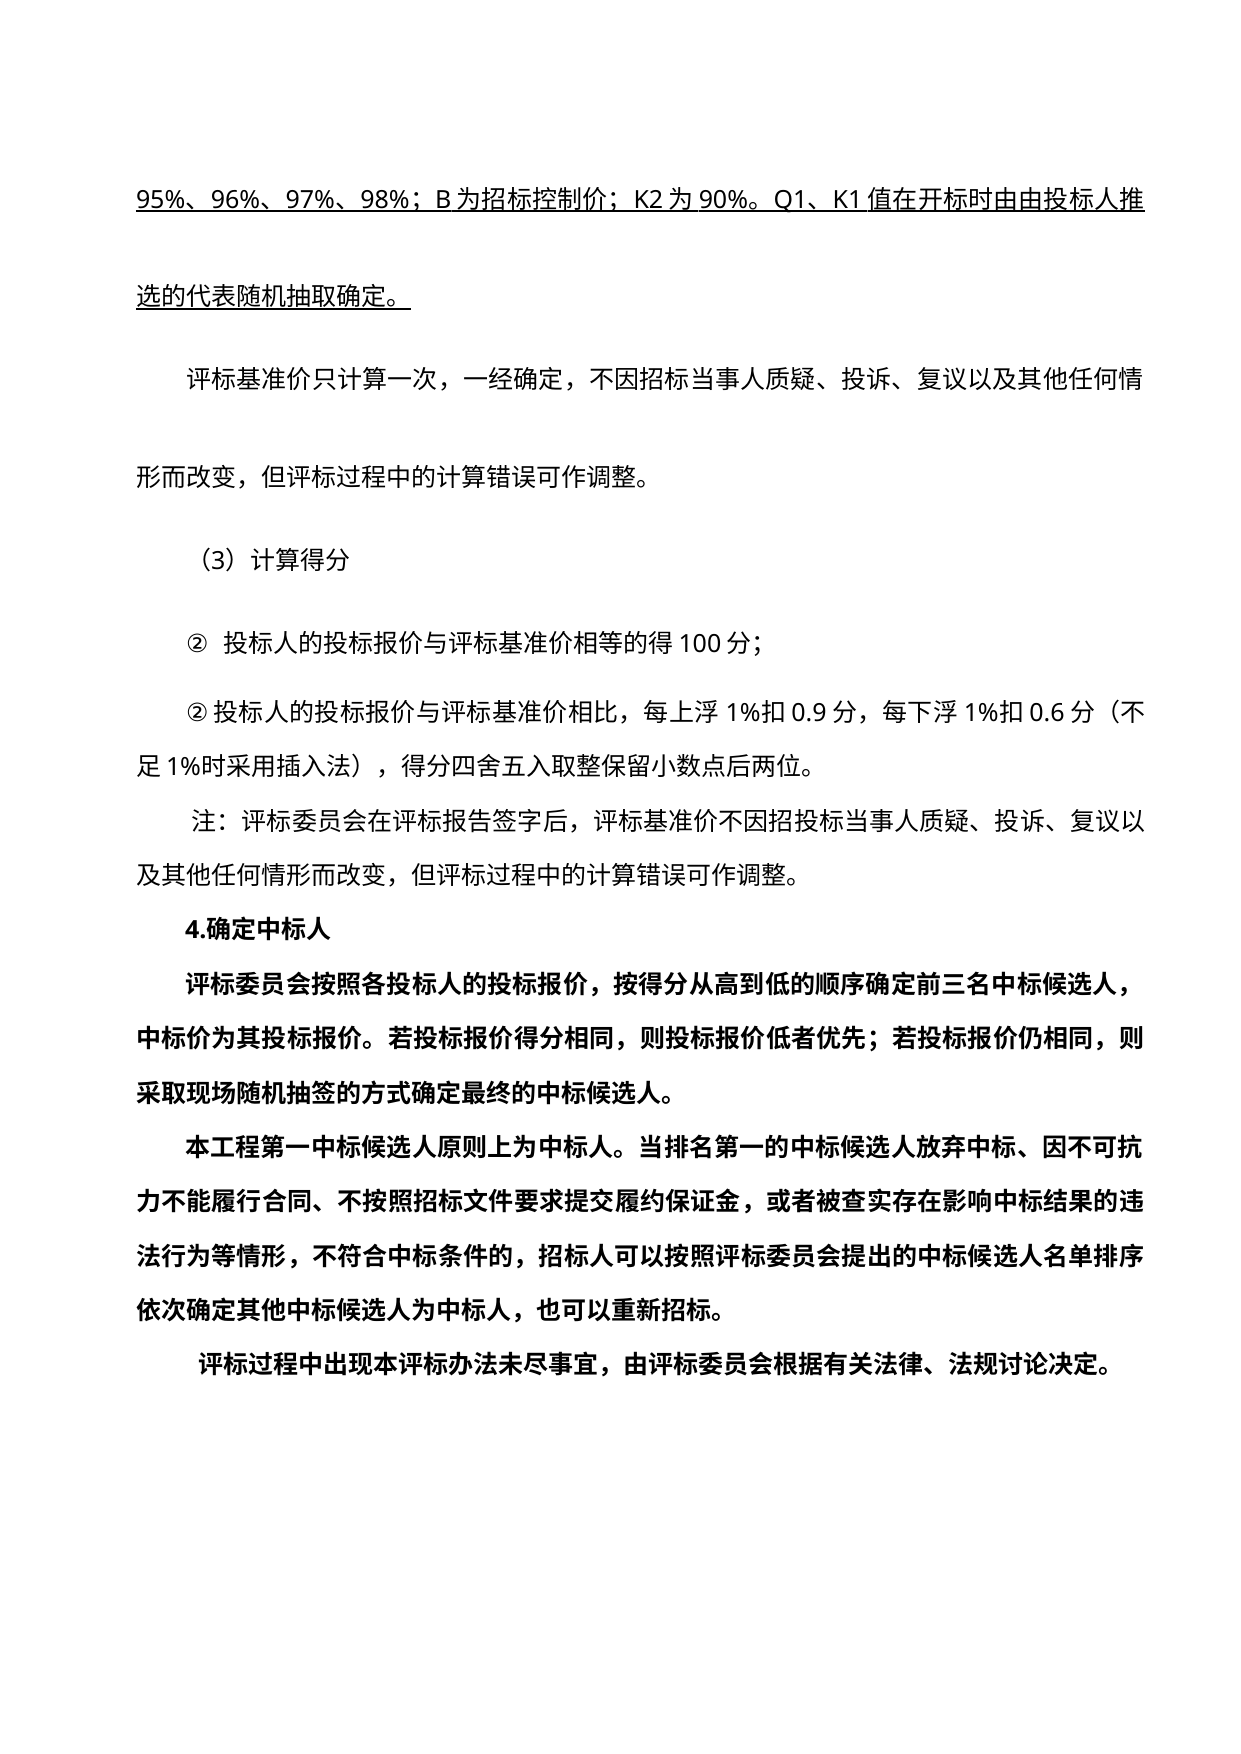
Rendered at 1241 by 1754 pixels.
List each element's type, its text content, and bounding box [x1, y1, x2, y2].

text 4.确定中标人 [136, 910, 1146, 946]
text ②投标人的投标报价与评标基准价相比，每上浮1%扣0.9分，每下浮1%扣0.6分（不足1%时采用插入法），得分四舍五入取整保留小数点后两位。 [136, 692, 1146, 783]
text 注：评标委员会在评标报告签字后，评标基准价不因招投标当事人质疑、投诉、复议以及其他任何情形而改变，但评标过程中的计算错误可作调整。 [136, 801, 1146, 892]
list 投标人的投标报价与评标基准价相等的得100分； [186, 609, 1146, 674]
text 评标过程中出现本评标办法未尽事宜，由评标委员会根据有关法律、法规讨论决定。 [136, 1345, 1146, 1381]
text （3）计算得分 [136, 526, 1146, 591]
text 评标基准价只计算一次，一经确定，不因招标当事人质疑、投诉、复议以及其他任何情形而改变，但评标过程中的计算错误可作调整。 [136, 346, 1146, 508]
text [136, 165, 1146, 327]
text 评标委员会按照各投标人的投标报价，按得分从高到低的顺序确定前三名中标候选人，中标价为其投标报价。若投标报价得分相同，则投标报价低者优先；若投标报价仍相同，则采取现场随机抽签的方式确定最终的中标候选人。 [136, 964, 1146, 1109]
text 本工程第一中标候选人原则上为中标人。当排名第一的中标候选人放弃中标、因不可抗力不能履行合同、不按照招标文件要求提交履约保证金，或者被查实存在影响中标结果的违法行为等情形，不符合中标条件的，招标人可以按照评标委员会提出的中标候选人名单排序依次确定其他中标候选人为中标人，也可以重新招标。 [136, 1127, 1146, 1327]
